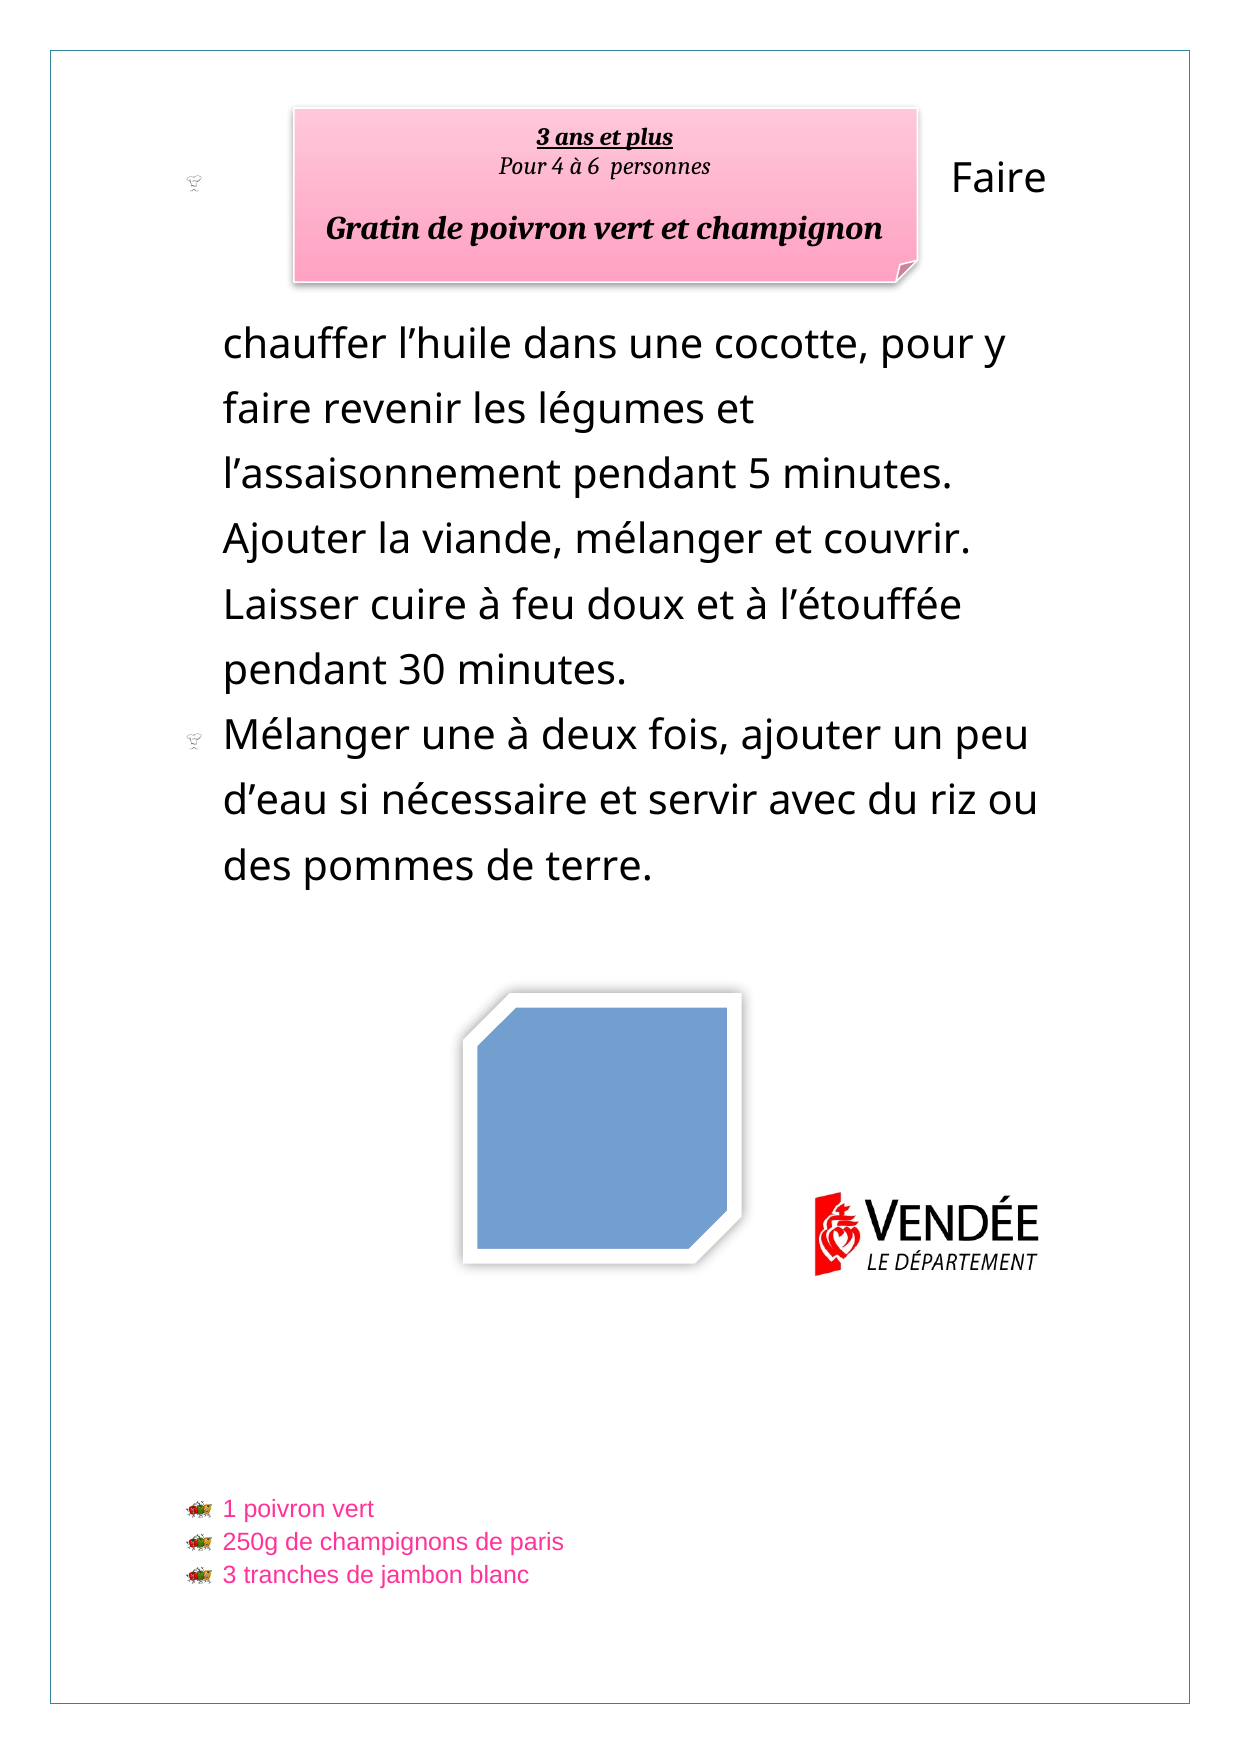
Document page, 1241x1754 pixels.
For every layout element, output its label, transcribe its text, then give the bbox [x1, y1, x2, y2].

picture [186, 1567, 212, 1584]
picture [810, 1186, 1043, 1284]
picture [186, 1501, 212, 1518]
picture [186, 175, 202, 192]
picture [186, 733, 202, 750]
list Faire chauffer l’huile dans une cocotte, pour y faire revenir les légumes et l’assaisonnement pendant 5 minutes. Ajouter la viande, mélanger et couvrir. Laisser cuire à feu doux et à l’étouffée pendant 30 minutes. [185, 147, 1093, 697]
list 250g de champignons de paris [185, 1527, 1093, 1556]
picture [186, 1534, 212, 1551]
list 3 tranches de jambon blanc [185, 1560, 1093, 1589]
list Mélanger une à deux fois, ajouter un peu d’eau si nécessaire et servir avec du riz ou des pommes de terre. [185, 705, 1093, 892]
list 1 poivron vert [185, 1494, 1093, 1523]
